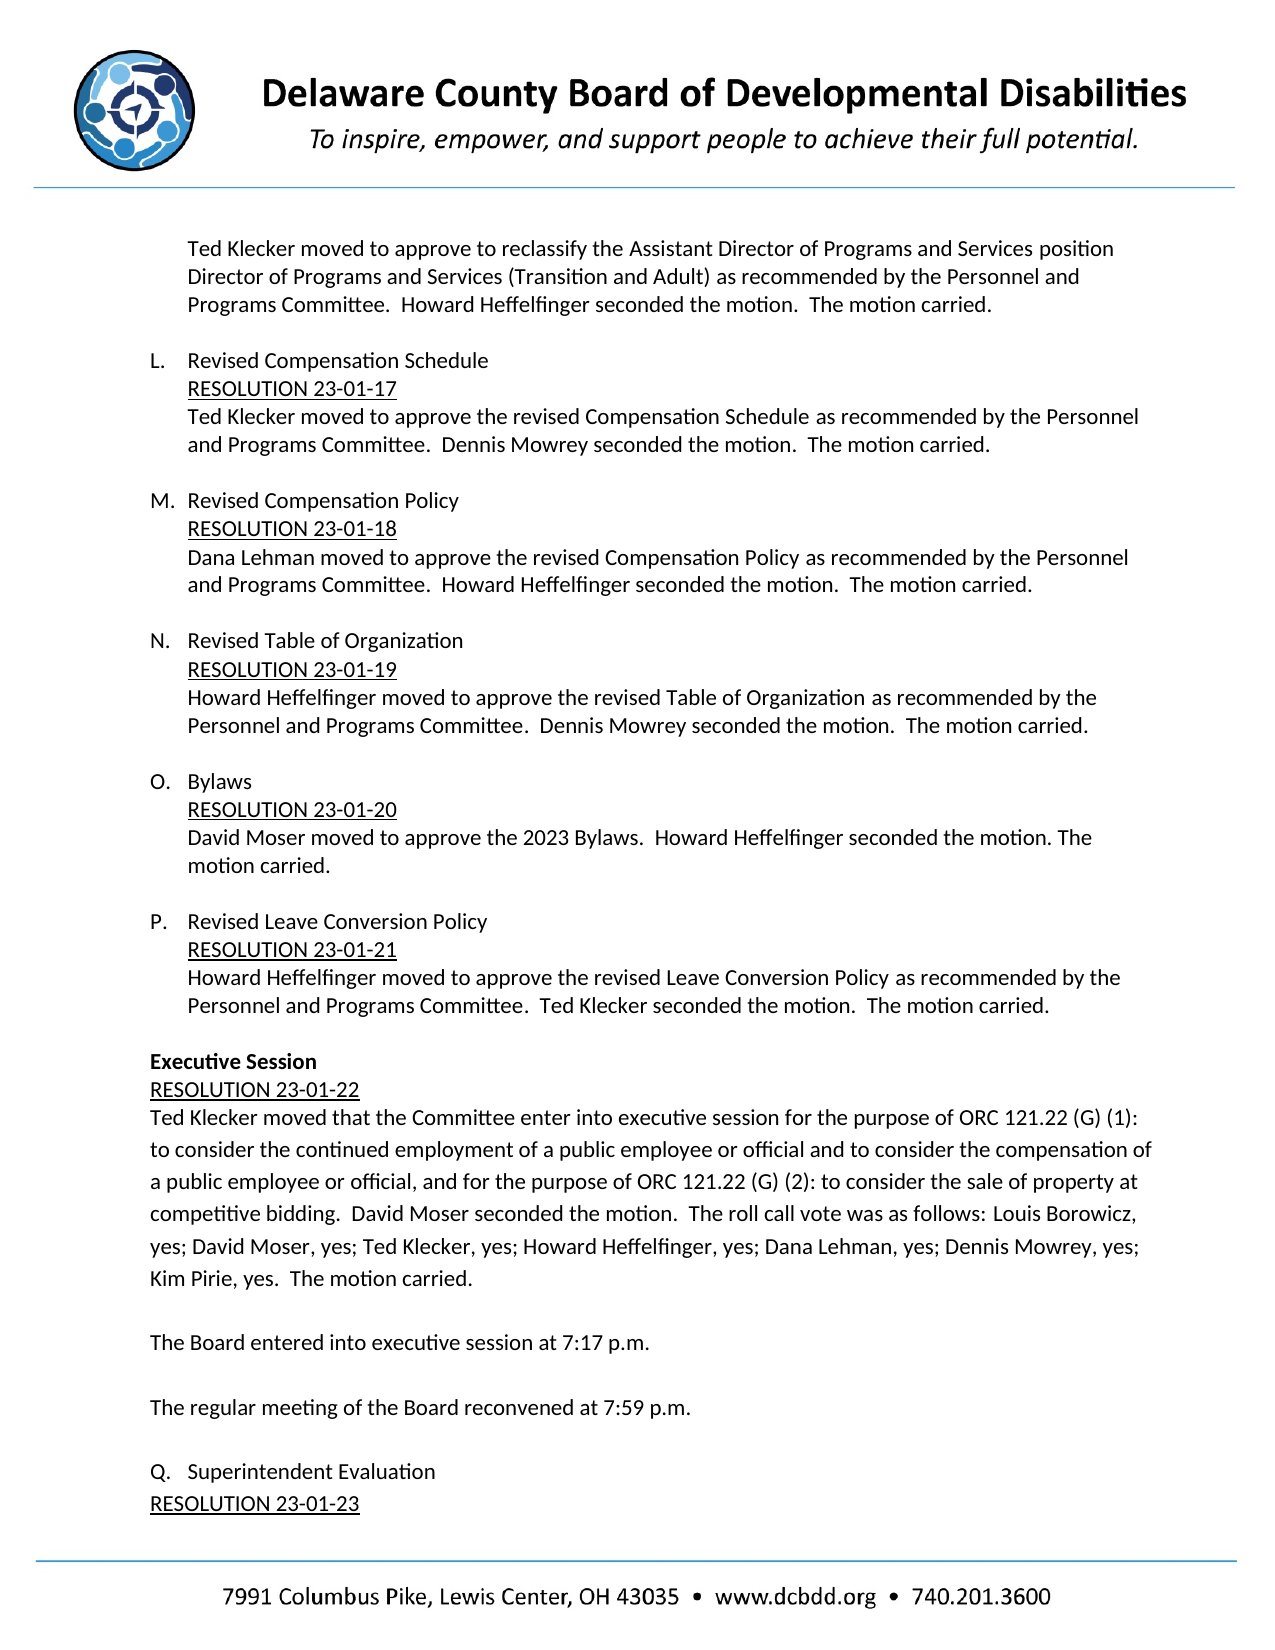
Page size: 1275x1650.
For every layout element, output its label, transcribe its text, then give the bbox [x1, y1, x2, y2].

text RESOLUTION 23-01-23 [150, 1489, 1162, 1517]
list Revised Compensation Policy [150, 487, 1162, 514]
text The regular meeting of the Board reconvened at 7:59 p.m. [150, 1393, 1162, 1421]
text RESOLUTION 23-01-18 [187, 514, 1162, 543]
text Ted Klecker moved to approve to reclassify the Assistant Director of Programs and Services position Director of Programs and Services (Transition and Adult) as recommended by the Personnel and Programs Committee. Howard Heffelfinger seconded the motion. The motion carried. [187, 234, 1125, 318]
list Revised Compensation Schedule [150, 346, 1162, 374]
list Bylaws [150, 767, 1162, 795]
text The Board entered into executive session at 7:17 p.m. [150, 1328, 1162, 1356]
text RESOLUTION 23-01-19 [187, 655, 1162, 683]
picture [0, 0, 1274, 225]
list Revised Table of Organization [150, 627, 1162, 655]
text Executive Session [150, 1047, 1162, 1075]
text Dana Lehman moved to approve the revised Compensation Policy as recommended by the Personnel and Programs Committee. Howard Heffelfinger seconded the motion. The motion carried. [187, 543, 1162, 599]
text Howard Heffelfinger moved to approve the revised Table of Organization as recommended by the Personnel and Programs Committee. Dennis Mowrey seconded the motion. The motion carried. [187, 683, 1162, 739]
text Ted Klecker moved to approve the revised Compensation Schedule as recommended by the Personnel and Programs Committee. Dennis Mowrey seconded the motion. The motion carried. [187, 402, 1162, 458]
text RESOLUTION 23-01-20 [187, 795, 1162, 823]
text David Moser moved to approve the 2023 Bylaws. Howard Heffelfinger seconded the motion. The motion carried. [187, 823, 1125, 879]
text RESOLUTION 23-01-22 [150, 1075, 1162, 1103]
text RESOLUTION 23-01-21 [187, 935, 1162, 963]
text Howard Heffelfinger moved to approve the revised Leave Conversion Policy as recommended by the Personnel and Programs Committee. Ted Klecker seconded the motion. The motion carried. [187, 963, 1162, 1019]
list Superintendent Evaluation [150, 1457, 1162, 1485]
picture [0, 1499, 1274, 1650]
list Revised Leave Conversion Policy [150, 907, 1162, 935]
text Ted Klecker moved that the Committee enter into executive session for the purpose of ORC 121.22 (G) (1): to consider the continued employment of a public employee or official and to consider the compensation of a public employee or official, and for the purpose of ORC 121.22 (G) (2): to consider the sale of property at competitive bidding. David Moser seconded the motion. The roll call vote was as follows: Louis Borowicz, yes; David Moser, yes; Ted Klecker, yes; Howard Heffelfinger, yes; Dana Lehman, yes; Dennis Mowrey, yes; Kim Pirie, yes. The motion carried. [150, 1103, 1162, 1292]
text RESOLUTION 23-01-17 [187, 374, 1162, 402]
